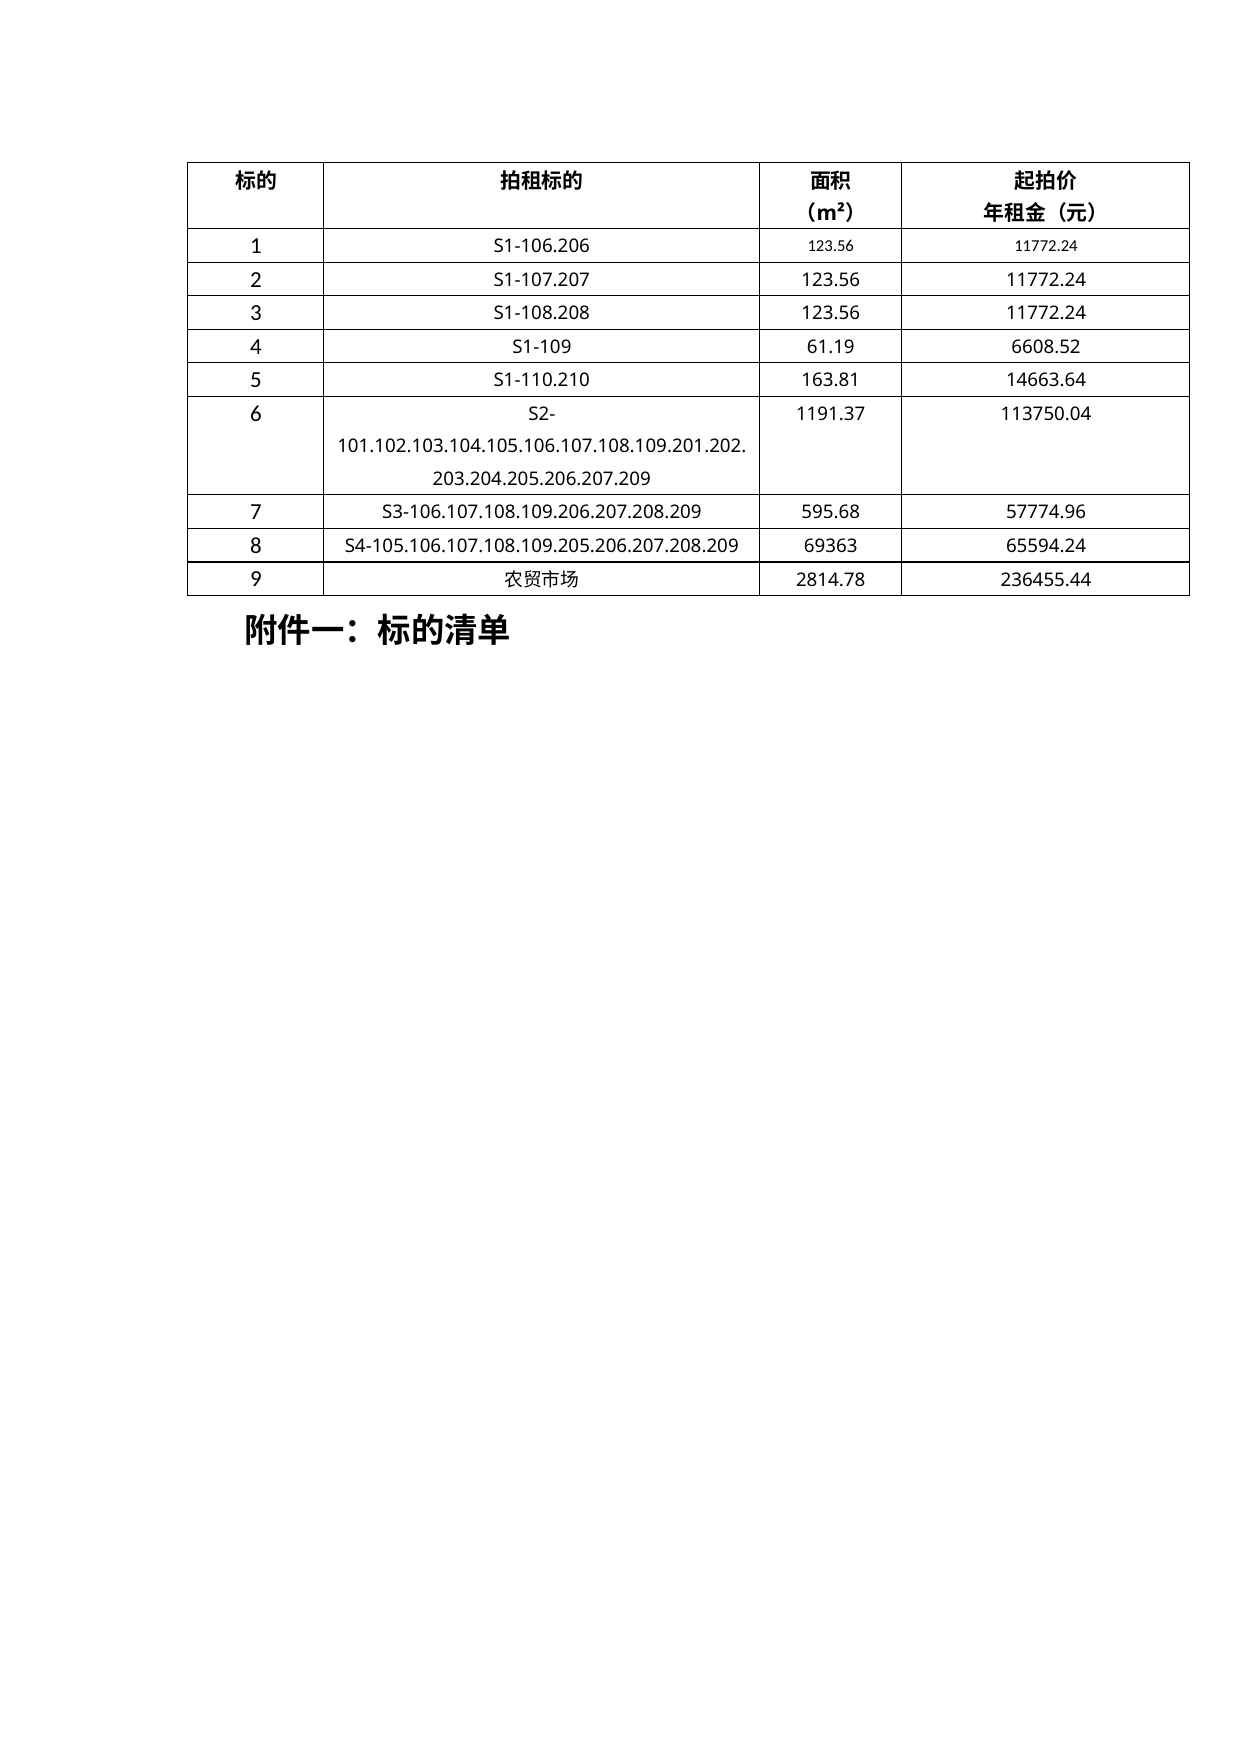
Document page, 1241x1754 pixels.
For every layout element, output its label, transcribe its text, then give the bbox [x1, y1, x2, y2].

table_cell 6608.52 [902, 330, 1189, 362]
text 附件一：标的清单 [187, 596, 1053, 661]
table_cell 14663.64 [902, 363, 1189, 396]
table_cell S4-105.106.107.108.109.205.206.207.208.209 [324, 529, 759, 561]
table_header 标的 [188, 163, 323, 228]
table_cell 2 [188, 263, 323, 295]
table_cell 61.19 [760, 330, 901, 362]
table_cell 236455.44 [902, 563, 1189, 595]
table_cell 6 [188, 397, 323, 494]
table_header 面积 （m²） [760, 163, 901, 228]
table_cell 595.68 [760, 495, 901, 528]
table_cell S2-101.102.103.104.105.106.107.108.109.201.202.203.204.205.206.207.209 [324, 397, 759, 494]
table_cell 11772.24 [902, 263, 1189, 295]
table_cell S1-107.207 [324, 263, 759, 295]
table_cell 11772.24 [902, 296, 1189, 329]
table_cell 4 [188, 330, 323, 362]
table_cell S1-110.210 [324, 363, 759, 396]
table_cell 57774.96 [902, 495, 1189, 528]
table_cell 5 [188, 363, 323, 396]
table_cell 8 [188, 529, 323, 561]
table_cell S1-106.206 [324, 229, 759, 262]
table_cell 2814.78 [760, 563, 901, 595]
table_cell 3 [188, 296, 323, 329]
table_header 拍租标的 [324, 163, 759, 228]
table_cell 7 [188, 495, 323, 528]
table_cell 9 [188, 563, 323, 595]
table_cell 65594.24 [902, 529, 1189, 561]
table_cell 123.56 [760, 296, 901, 329]
table_cell 123.56 [760, 229, 901, 262]
table_cell 1191.37 [760, 397, 901, 494]
table_cell 123.56 [760, 263, 901, 295]
table_cell S1-108.208 [324, 296, 759, 329]
table_cell 113750.04 [902, 397, 1189, 494]
table_cell 163.81 [760, 363, 901, 396]
table_cell S1-109 [324, 330, 759, 362]
table_cell 农贸市场 [324, 563, 759, 595]
table_cell 11772.24 [902, 229, 1189, 262]
table_cell 69363 [760, 529, 901, 561]
table_cell S3-106.107.108.109.206.207.208.209 [324, 495, 759, 528]
table_cell 1 [188, 229, 323, 262]
table_header 起拍价 年租金（元） [902, 163, 1189, 228]
